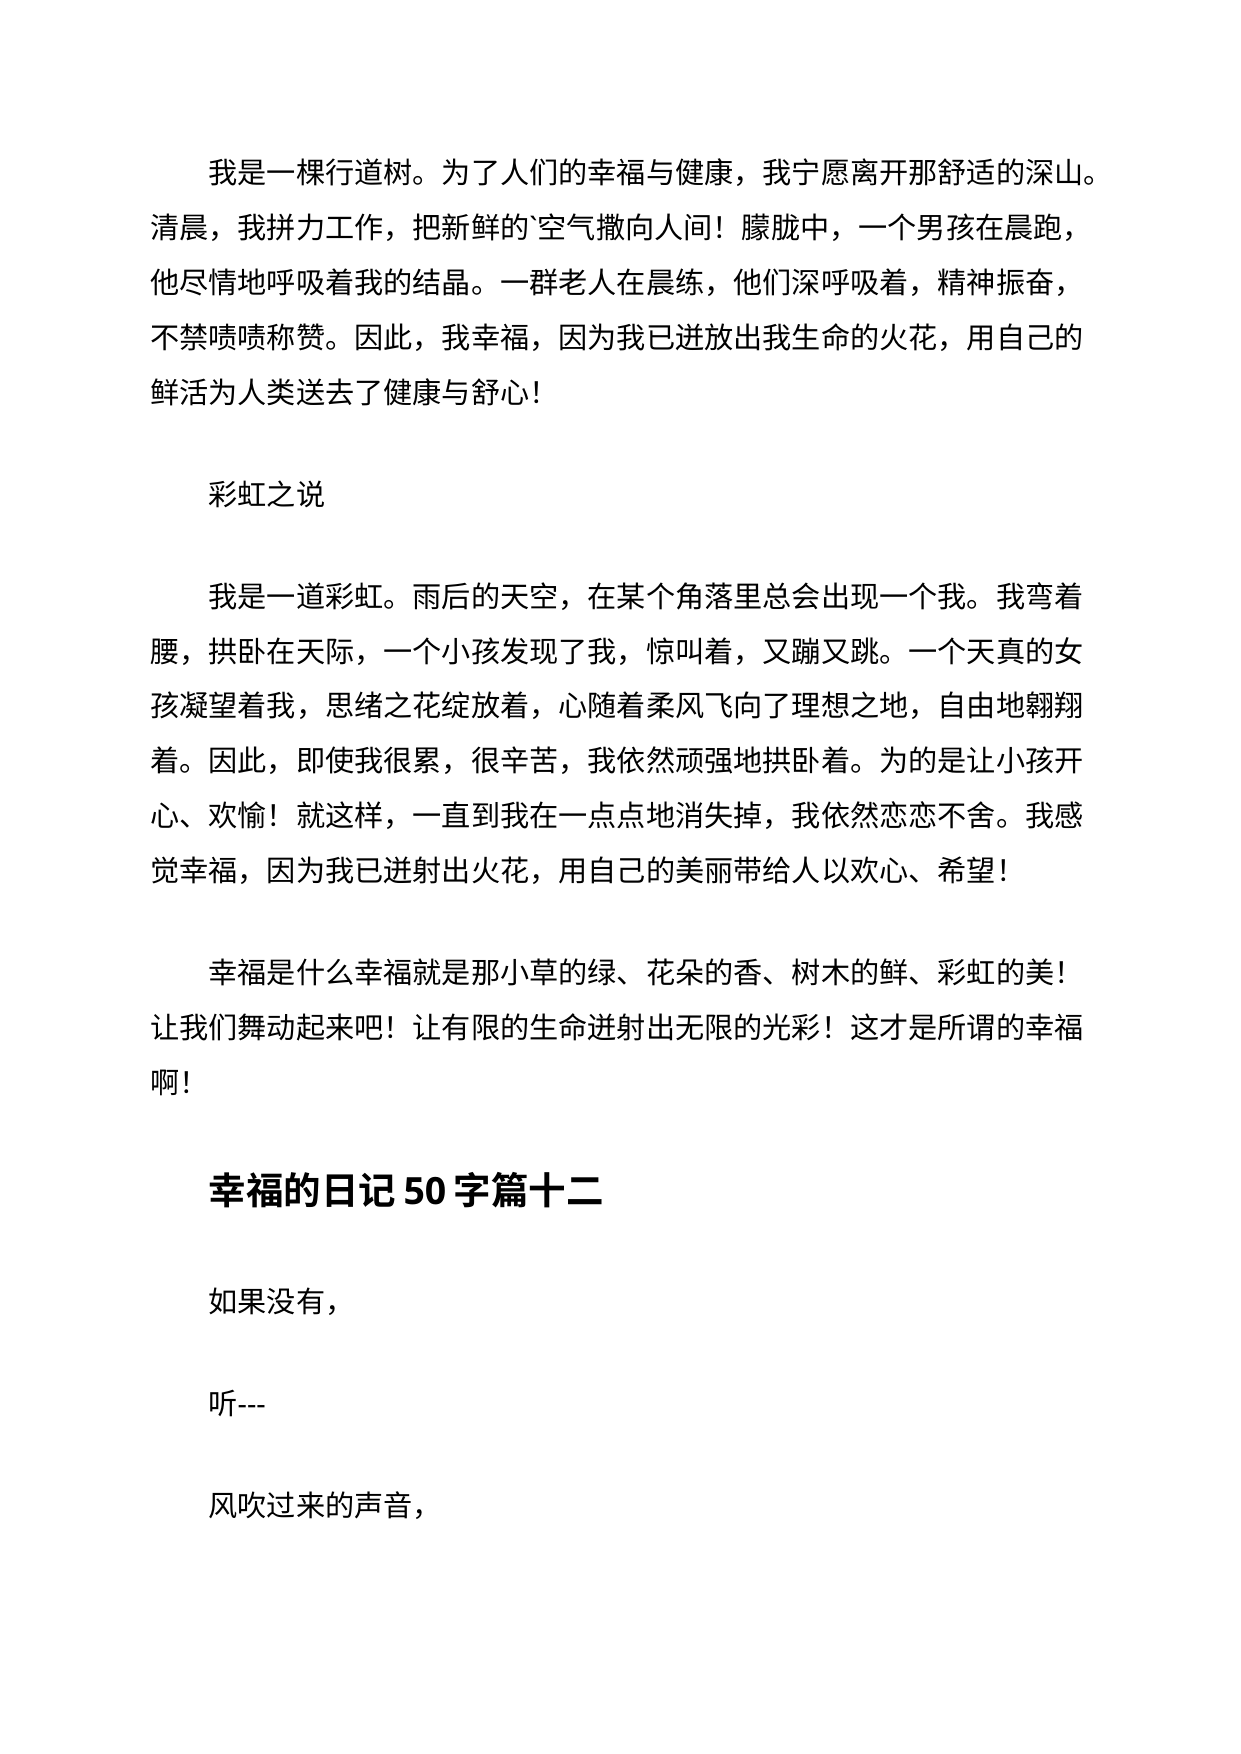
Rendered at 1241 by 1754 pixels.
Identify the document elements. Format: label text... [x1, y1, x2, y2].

text 风吹过来的声音， [150, 1482, 1090, 1525]
text 听--- [150, 1380, 1090, 1423]
text 彩虹之说 [150, 471, 1090, 514]
text 幸福的日记50字篇十二 [150, 1161, 1090, 1216]
text 我是一棵行道树。为了人们的幸福与健康，我宁愿离开那舒适的深山。清晨，我拼力工作，把新鲜的`空气撒向人间！朦胧中，一个男孩在晨跑，他尽情地呼吸着我的结晶。一群老人在晨练，他们深呼吸着，精神振奋，不禁啧啧称赞。因此，我幸福，因为我已迸放出我生命的火花，用自己的鲜活为人类送去了健康与舒心！ [150, 150, 1090, 412]
text 如果没有， [150, 1279, 1090, 1321]
text 幸福是什么幸福就是那小草的绿、花朵的香、树木的鲜、彩虹的美！让我们舞动起来吧！让有限的生命迸射出无限的光彩！这才是所谓的幸福啊！ [150, 949, 1090, 1102]
text 我是一道彩虹。雨后的天空，在某个角落里总会出现一个我。我弯着腰，拱卧在天际，一个小孩发现了我，惊叫着，又蹦又跳。一个天真的女孩凝望着我，思绪之花绽放着，心随着柔风飞向了理想之地，自由地翱翔着。因此，即使我很累，很辛苦，我依然顽强地拱卧着。为的是让小孩开心、欢愉！就这样，一直到我在一点点地消失掉，我依然恋恋不舍。我感觉幸福，因为我已迸射出火花，用自己的美丽带给人以欢心、希望！ [150, 573, 1090, 890]
